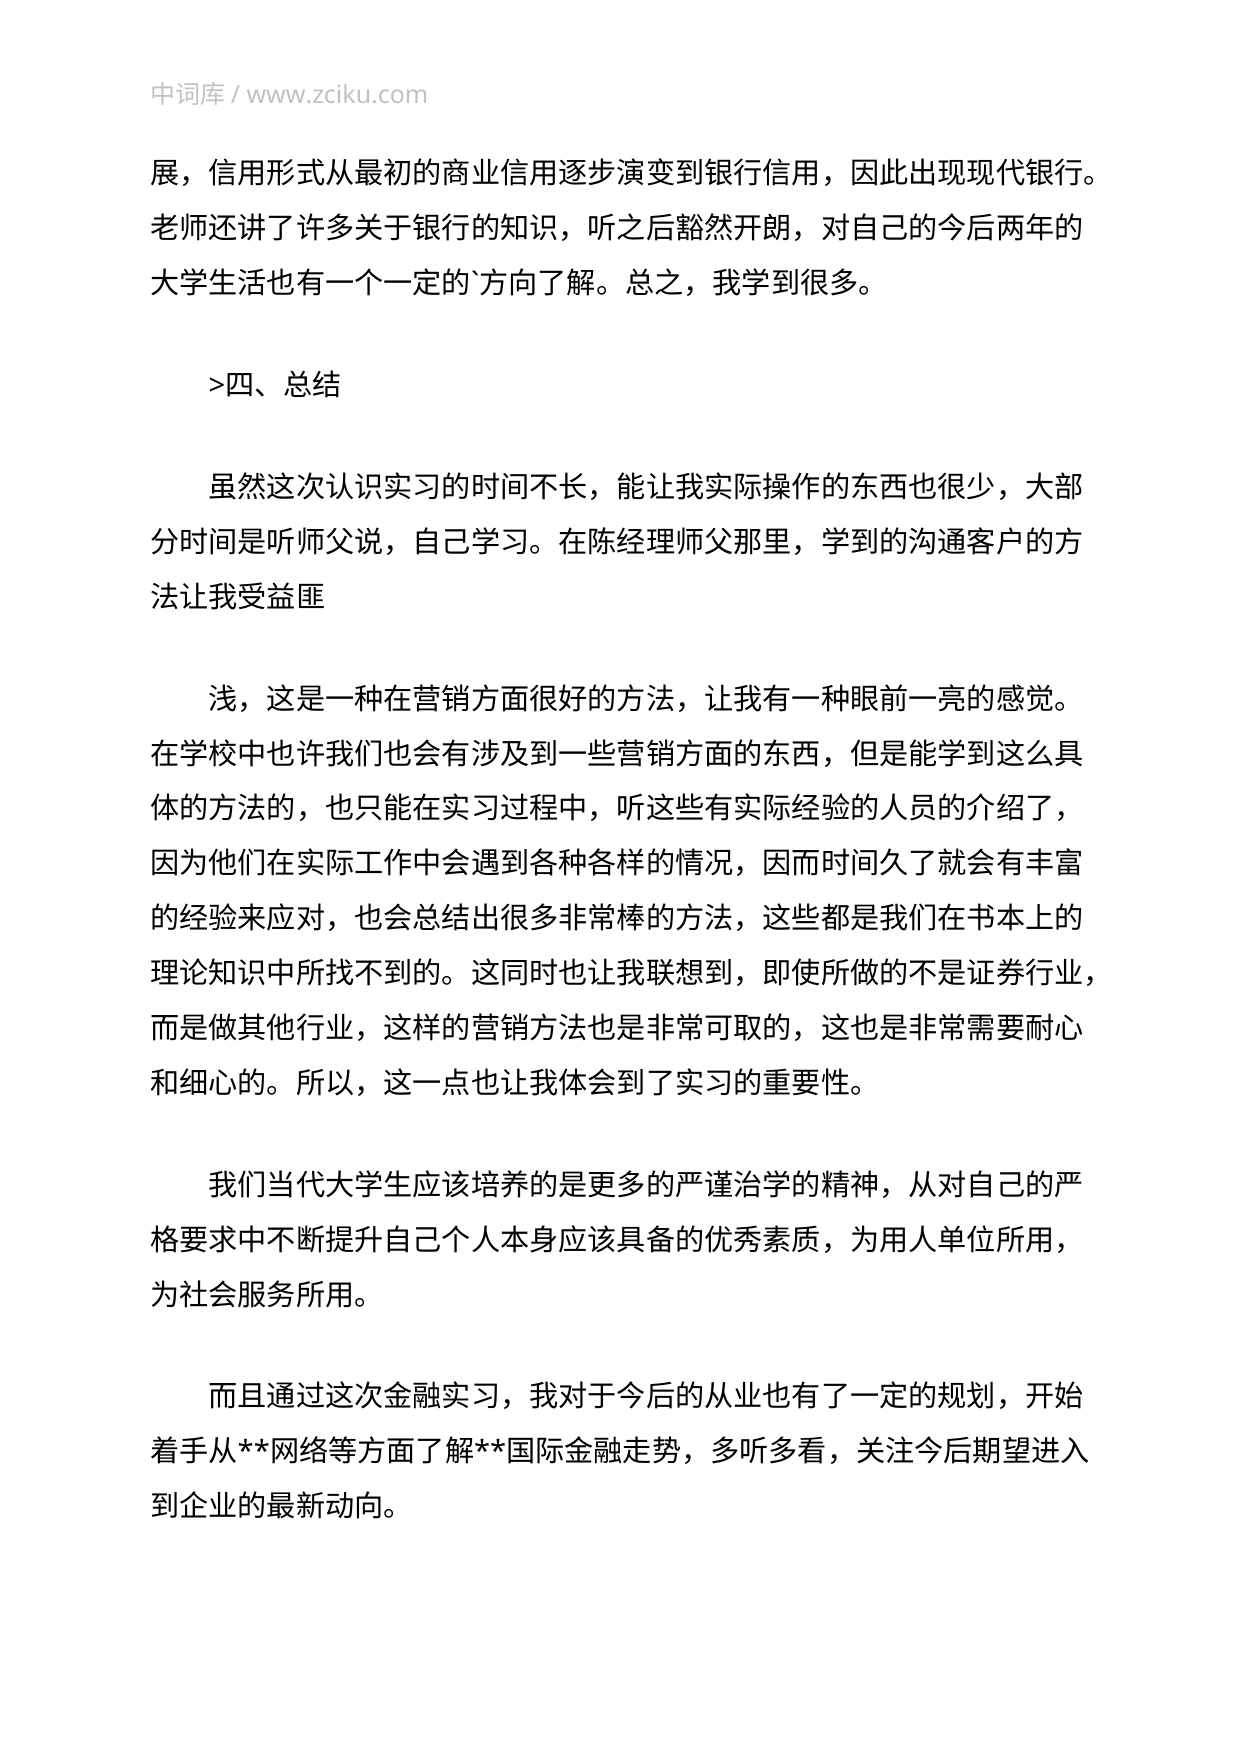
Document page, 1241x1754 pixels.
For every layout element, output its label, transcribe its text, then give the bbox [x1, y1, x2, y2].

text 我们当代大学生应该培养的是更多的严谨治学的精神，从对自己的严格要求中不断提升自己个人本身应该具备的优秀素质，为用人单位所用，为社会服务所用。 [150, 1161, 1090, 1313]
text 而且通过这次金融实习，我对于今后的从业也有了一定的规划，开始着手从**网络等方面了解**国际金融走势，多听多看，关注今后期望进入到企业的最新动向。 [150, 1373, 1090, 1525]
text 浅，这是一种在营销方面很好的方法，让我有一种眼前一亮的感觉。在学校中也许我们也会有涉及到一些营销方面的东西，但是能学到这么具体的方法的，也只能在实习过程中，听这些有实际经验的人员的介绍了，因为他们在实际工作中会遇到各种各样的情况，因而时间久了就会有丰富的经验来应对，也会总结出很多非常棒的方法，这些都是我们在书本上的理论知识中所找不到的。这同时也让我联想到，即使所做的不是证券行业，而是做其他行业，这样的营销方法也是非常可取的，这也是非常需要耐心和细心的。所以，这一点也让我体会到了实习的重要性。 [150, 675, 1090, 1102]
text 虽然这次认识实习的时间不长，能让我实际操作的东西也很少，大部分时间是听师父说，自己学习。在陈经理师父那里，学到的沟通客户的方法让我受益匪 [150, 464, 1090, 616]
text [150, 150, 1090, 302]
text >四、总结 [150, 362, 1090, 404]
